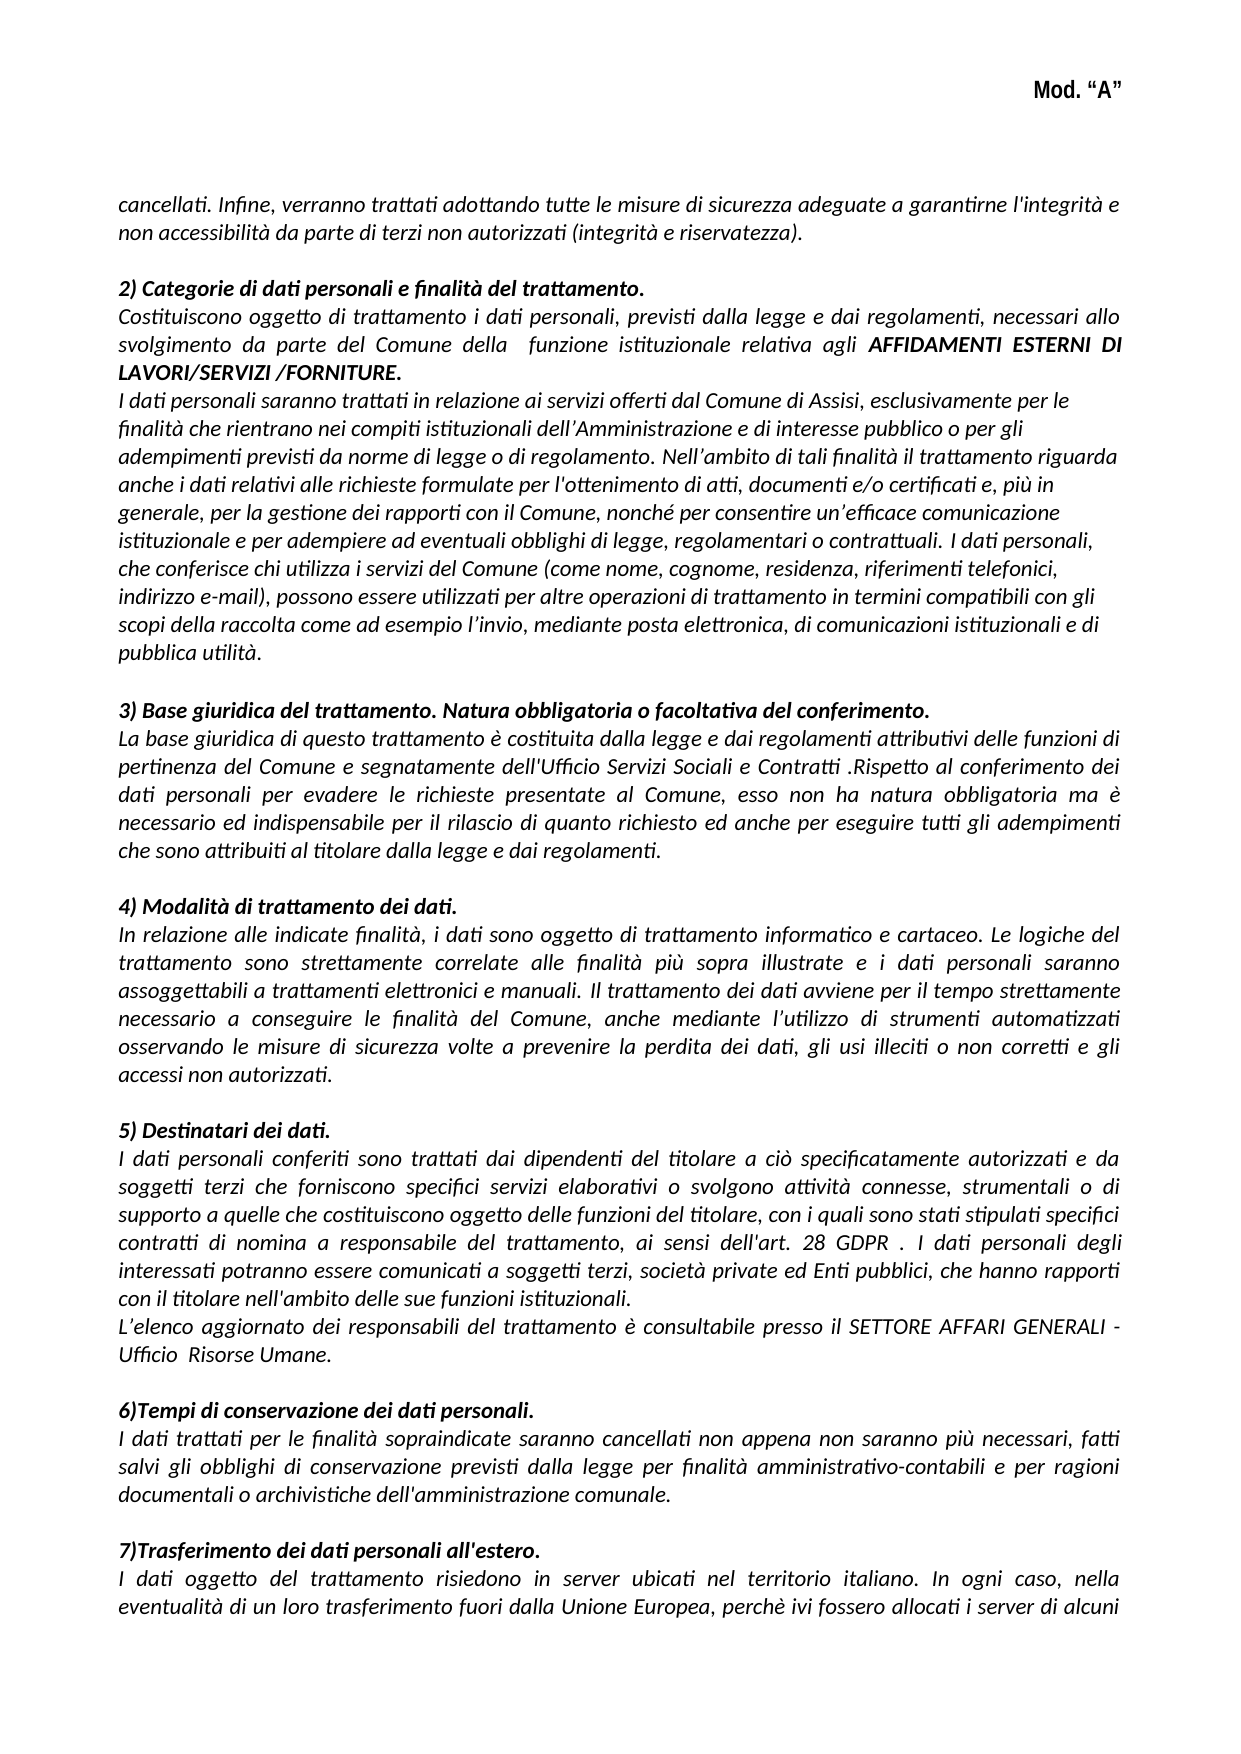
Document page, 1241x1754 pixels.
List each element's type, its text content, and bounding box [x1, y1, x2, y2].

text 7)Trasferimento dei dati personali all'estero. [118, 1536, 1122, 1564]
text 5) Destinatari dei dati. [118, 1116, 1122, 1144]
text 2) Categorie di dati personali e finalità del trattamento. [118, 274, 1122, 302]
text I dati personali conferiti sono trattati dai dipendenti del titolare a ciò specificatamente autorizzati e da soggetti terzi che forniscono specifici servizi elaborativi o svolgono attività connesse, strumentali o di supporto a quelle che costituiscono oggetto delle funzioni del titolare, con i quali sono stati stipulati specifici contratti di nomina a responsabile del trattamento, ai sensi dell'art. 28 GDPR . I dati personali degli interessati potranno essere comunicati a soggetti terzi, società private ed Enti pubblici, che hanno rapporti con il titolare nell'ambito delle sue funzioni istituzionali. [118, 1144, 1122, 1312]
text I dati trattati per le finalità sopraindicate saranno cancellati non appena non saranno più necessari, fatti salvi gli obblighi di conservazione previsti dalla legge per finalità amministrativo-contabili e per ragioni documentali o archivistiche dell'amministrazione comunale. [118, 1424, 1122, 1508]
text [118, 1564, 1122, 1620]
text La base giuridica di questo trattamento è costituita dalla legge e dai regolamenti attributivi delle funzioni di pertinenza del Comune e segnatamente dell'Ufficio Servizi Sociali e Contratti .Rispetto al conferimento dei dati personali per evadere le richieste presentate al Comune, esso non ha natura obbligatoria ma è necessario ed indispensabile per il rilascio di quanto richiesto ed anche per eseguire tutti gli adempimenti che sono attribuiti al titolare dalla legge e dai regolamenti. [118, 724, 1122, 864]
text 4) Modalità di trattamento dei dati. [118, 892, 1122, 920]
text Costituiscono oggetto di trattamento i dati personali, previsti dalla legge e dai regolamenti, necessari allo svolgimento da parte del Comune della funzione istituzionale relativa agli AFFIDAMENTI ESTERNI DI LAVORI/SERVIZI /FORNITURE. [118, 302, 1122, 386]
text In relazione alle indicate finalità, i dati sono oggetto di trattamento informatico e cartaceo. Le logiche del trattamento sono strettamente correlate alle finalità più sopra illustrate e i dati personali saranno assoggettabili a trattamenti elettronici e manuali. Il trattamento dei dati avviene per il tempo strettamente necessario a conseguire le finalità del Comune, anche mediante l’utilizzo di strumenti automatizzati osservando le misure di sicurezza volte a prevenire la perdita dei dati, gli usi illeciti o non corretti e gli accessi non autorizzati. [118, 920, 1122, 1088]
text I dati personali saranno trattati in relazione ai servizi offerti dal Comune di Assisi, esclusivamente per le finalità che rientrano nei compiti istituzionali dell’Amministrazione e di interesse pubblico o per gli adempimenti previsti da norme di legge o di regolamento. Nell’ambito di tali finalità il trattamento riguarda anche i dati relativi alle richieste formulate per l'ottenimento di atti, documenti e/o certificati e, più in generale, per la gestione dei rapporti con il Comune, nonché per consentire un’efficace comunicazione istituzionale e per adempiere ad eventuali obblighi di legge, regolamentari o contrattuali. I dati personali, che conferisce chi utilizza i servizi del Comune (come nome, cognome, residenza, riferimenti telefonici, indirizzo e-mail), possono essere utilizzati per altre operazioni di trattamento in termini compatibili con gli scopi della raccolta come ad esempio l’invio, mediante posta elettronica, di comunicazioni istituzionali e di pubblica utilità. [118, 386, 1122, 666]
text 3) Base giuridica del trattamento. Natura obbligatoria o facoltativa del conferimento. [118, 696, 1122, 724]
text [118, 190, 1122, 246]
text 6)Tempi di conservazione dei dati personali. [118, 1396, 1122, 1424]
text L’elenco aggiornato dei responsabili del trattamento è consultabile presso il SETTORE AFFARI GENERALI - Ufficio Risorse Umane. [118, 1312, 1122, 1368]
